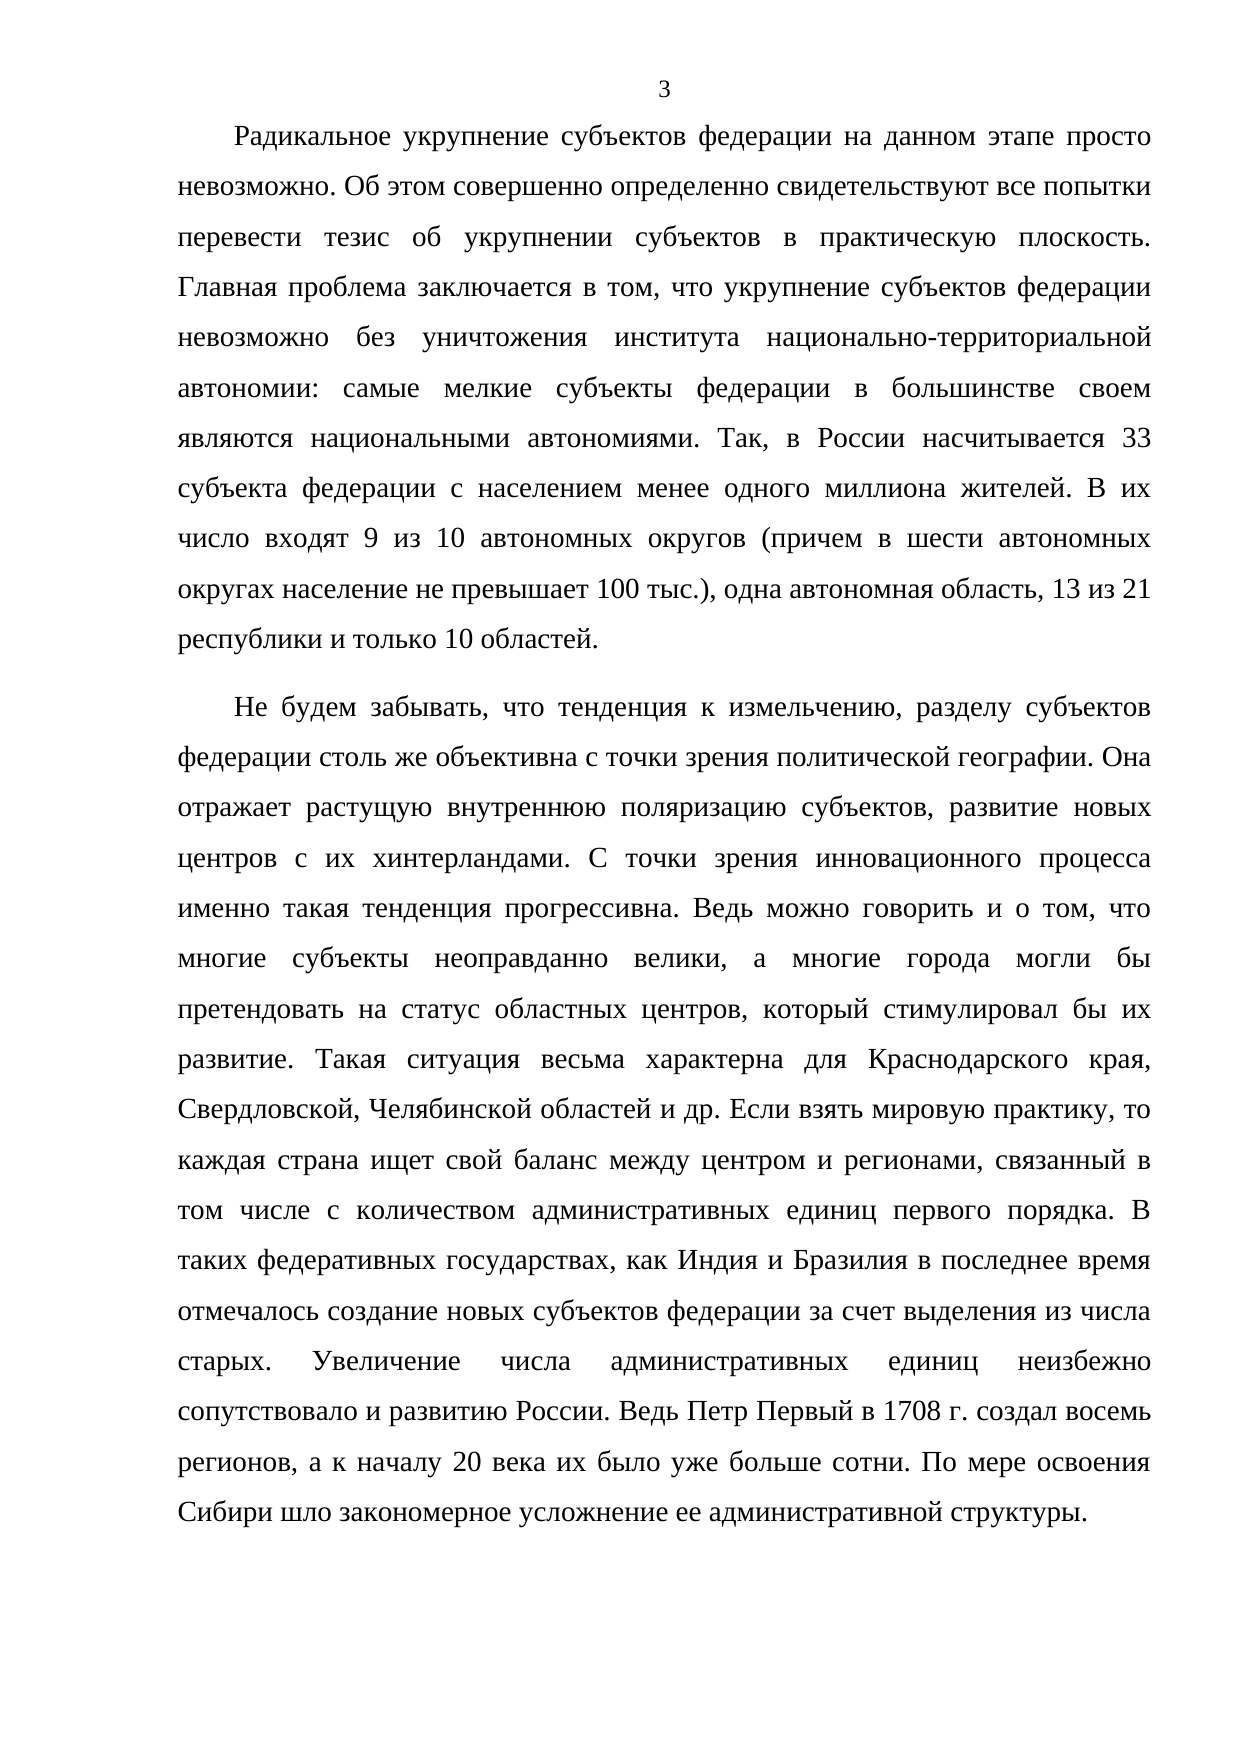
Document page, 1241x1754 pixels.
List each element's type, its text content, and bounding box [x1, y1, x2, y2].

text Не будем забывать, что тенденция к измельчению, разделу субъектов федерации столь же объективна с точки зрения политической географии. Она отражает растущую внутреннюю поляризацию субъектов, развитие новых центров с их хинтерландами. С точки зрения инновационного процесса именно такая тенденция прогрессивна. Ведь можно говорить и о том, что многие субъекты неоправданно велики, а многие города могли бы претендовать на статус областных центров, который стимулировал бы их развитие. Такая ситуация весьма характерна для Краснодарского края, Свердловской, Челябинской областей и др. Если взять мировую практику, то каждая страна ищет свой баланс между центром и регионами, связанный в том числе с количеством административных единиц первого порядка. В таких федеративных государствах, как Индия и Бразилия в последнее время отмечалось создание новых субъектов федерации за счет выделения из числа старых. Увеличение числа административных единиц неизбежно сопутствовало и развитию России. Ведь Петр Первый в 1708 г. создал восемь регионов, а к началу 20 века их было уже больше сотни. По мере освоения Сибири шло закономерное усложнение ее административной структуры. [177, 689, 1152, 1527]
text Радикальное укрупнение субъектов федерации на данном этапе просто невозможно. Об этом совершенно определенно свидетельствуют все попытки перевести тезис об укрупнении субъектов в практическую плоскость. Главная проблема заключается в том, что укрупнение субъектов федерации невозможно без уничтожения института национально-территориальной автономии: самые мелкие субъекты федерации в большинстве своем являются национальными автономиями. Так, в России насчитывается 33 субъекта федерации с населением менее одного миллиона жителей. В их число входят 9 из 10 автономных округов (причем в шести автономных округах население не превышает 100 тыс.), одна автономная область, 13 из 21 республики и только 10 областей. [177, 118, 1152, 655]
